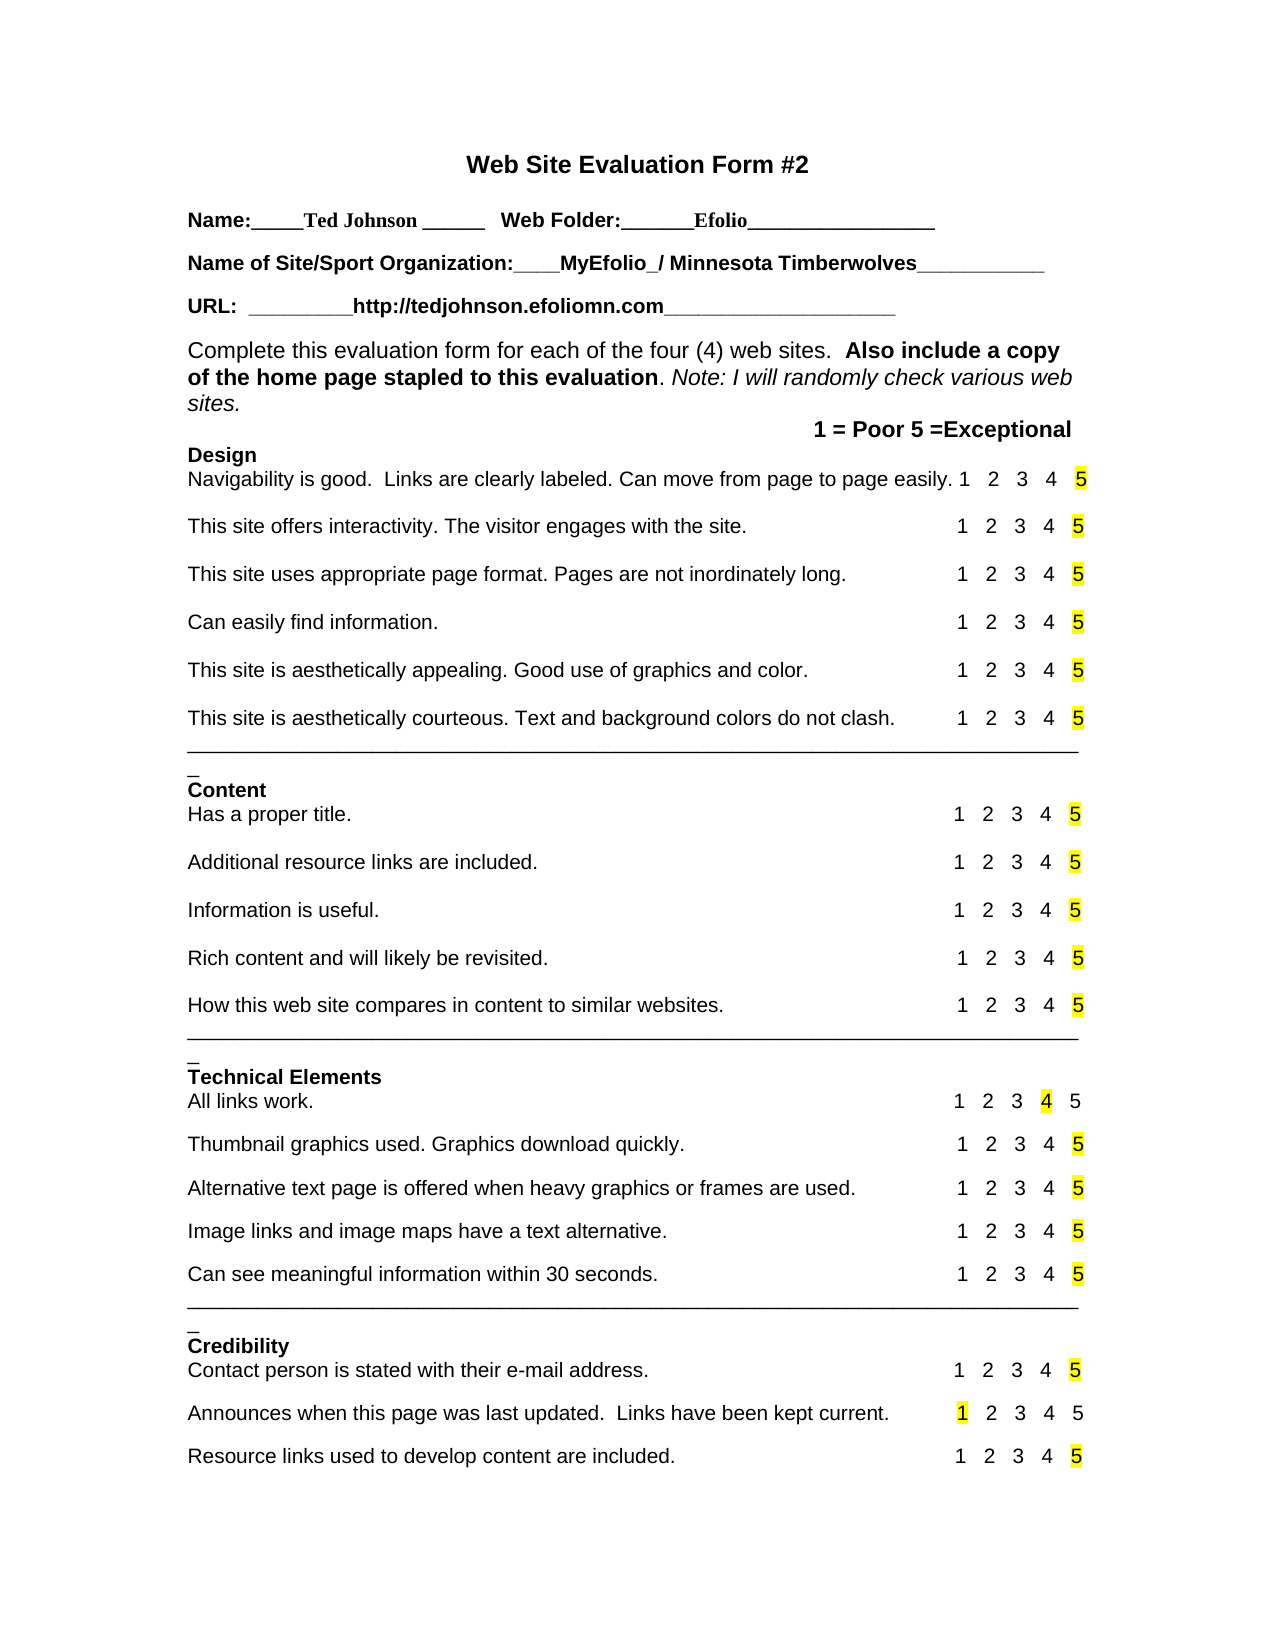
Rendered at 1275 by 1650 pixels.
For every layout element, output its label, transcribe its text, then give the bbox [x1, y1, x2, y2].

text Complete this evaluation form for each of the four (4) web sites. Also include a copy of the home page stapled to this evaluation. Note: I will randomly check various web sites. [187, 337, 1087, 416]
text Resource links used to develop content are included. 1 2 3 4 5 [187, 1444, 1071, 1468]
text URL: _________http://tedjohnson.efoliomn.com____________________ [187, 294, 1087, 318]
text Can see meaningful information within 30 seconds. 1 2 3 4 5 [187, 1262, 1072, 1286]
text Content [187, 778, 1087, 802]
text ______________________________________________________________________________ [187, 730, 1087, 778]
text Additional resource links are included. 1 2 3 4 5 [187, 849, 1087, 873]
text Name of Site/Sport Organization:____MyEfolio_/ Minnesota Timberwolves___________ [187, 251, 1087, 275]
text Alternative text page is offered when heavy graphics or frames are used. 1 2 3 4 5 [187, 1175, 1072, 1199]
title Web Site Evaluation Form #2 [187, 150, 1087, 179]
text Information is useful. 1 2 3 4 5 [187, 897, 1087, 921]
text ______________________________________________________________________________ [187, 1286, 1087, 1333]
text Has a proper title. 1 2 3 4 5 [187, 802, 1069, 826]
text Credibility [187, 1333, 1087, 1357]
text This site uses appropriate page format. Pages are not inordinately long. 1 2 3 4 5 [187, 562, 1072, 586]
text Technical Elements [187, 1065, 1087, 1089]
text This site is aesthetically courteous. Text and background colors do not clash. 1 2 3 4 5 [187, 706, 1072, 730]
text Design [187, 442, 1087, 466]
text Thumbnail graphics used. Graphics download quickly. 1 2 3 4 5 [187, 1132, 1072, 1156]
text Image links and image maps have a text alternative. 1 2 3 4 5 [187, 1218, 1087, 1242]
text This site is aesthetically appealing. Good use of graphics and color. 1 2 3 4 5 [187, 658, 1072, 682]
text Announces when this page was last updated. Links have been kept current. 1 2 3 4 5 [187, 1401, 957, 1424]
text 1 = Poor 5 =Exceptional [187, 416, 1087, 442]
text Contact person is stated with their e-mail address. 1 2 3 4 5 [187, 1357, 1087, 1381]
text How this web site compares in content to similar websites. 1 2 3 4 5 [187, 993, 1072, 1017]
text Navigability is good. Links are clearly labeled. Can move from page to page easily. 1 2 3 4 5 [187, 466, 1075, 490]
text Rich content and will likely be revisited. 1 2 3 4 5 [187, 945, 1072, 969]
title Name:_____Ted Johnson ______ Web Folder:_______Efolio__________________ [187, 207, 1087, 232]
text This site offers interactivity. The visitor engages with the site. 1 2 3 4 5 [187, 514, 1072, 538]
text Can easily find information. 1 2 3 4 5 [187, 610, 1072, 634]
text All links work. 1 2 3 4 5 [187, 1089, 1041, 1113]
text ______________________________________________________________________________ [187, 1017, 1087, 1065]
